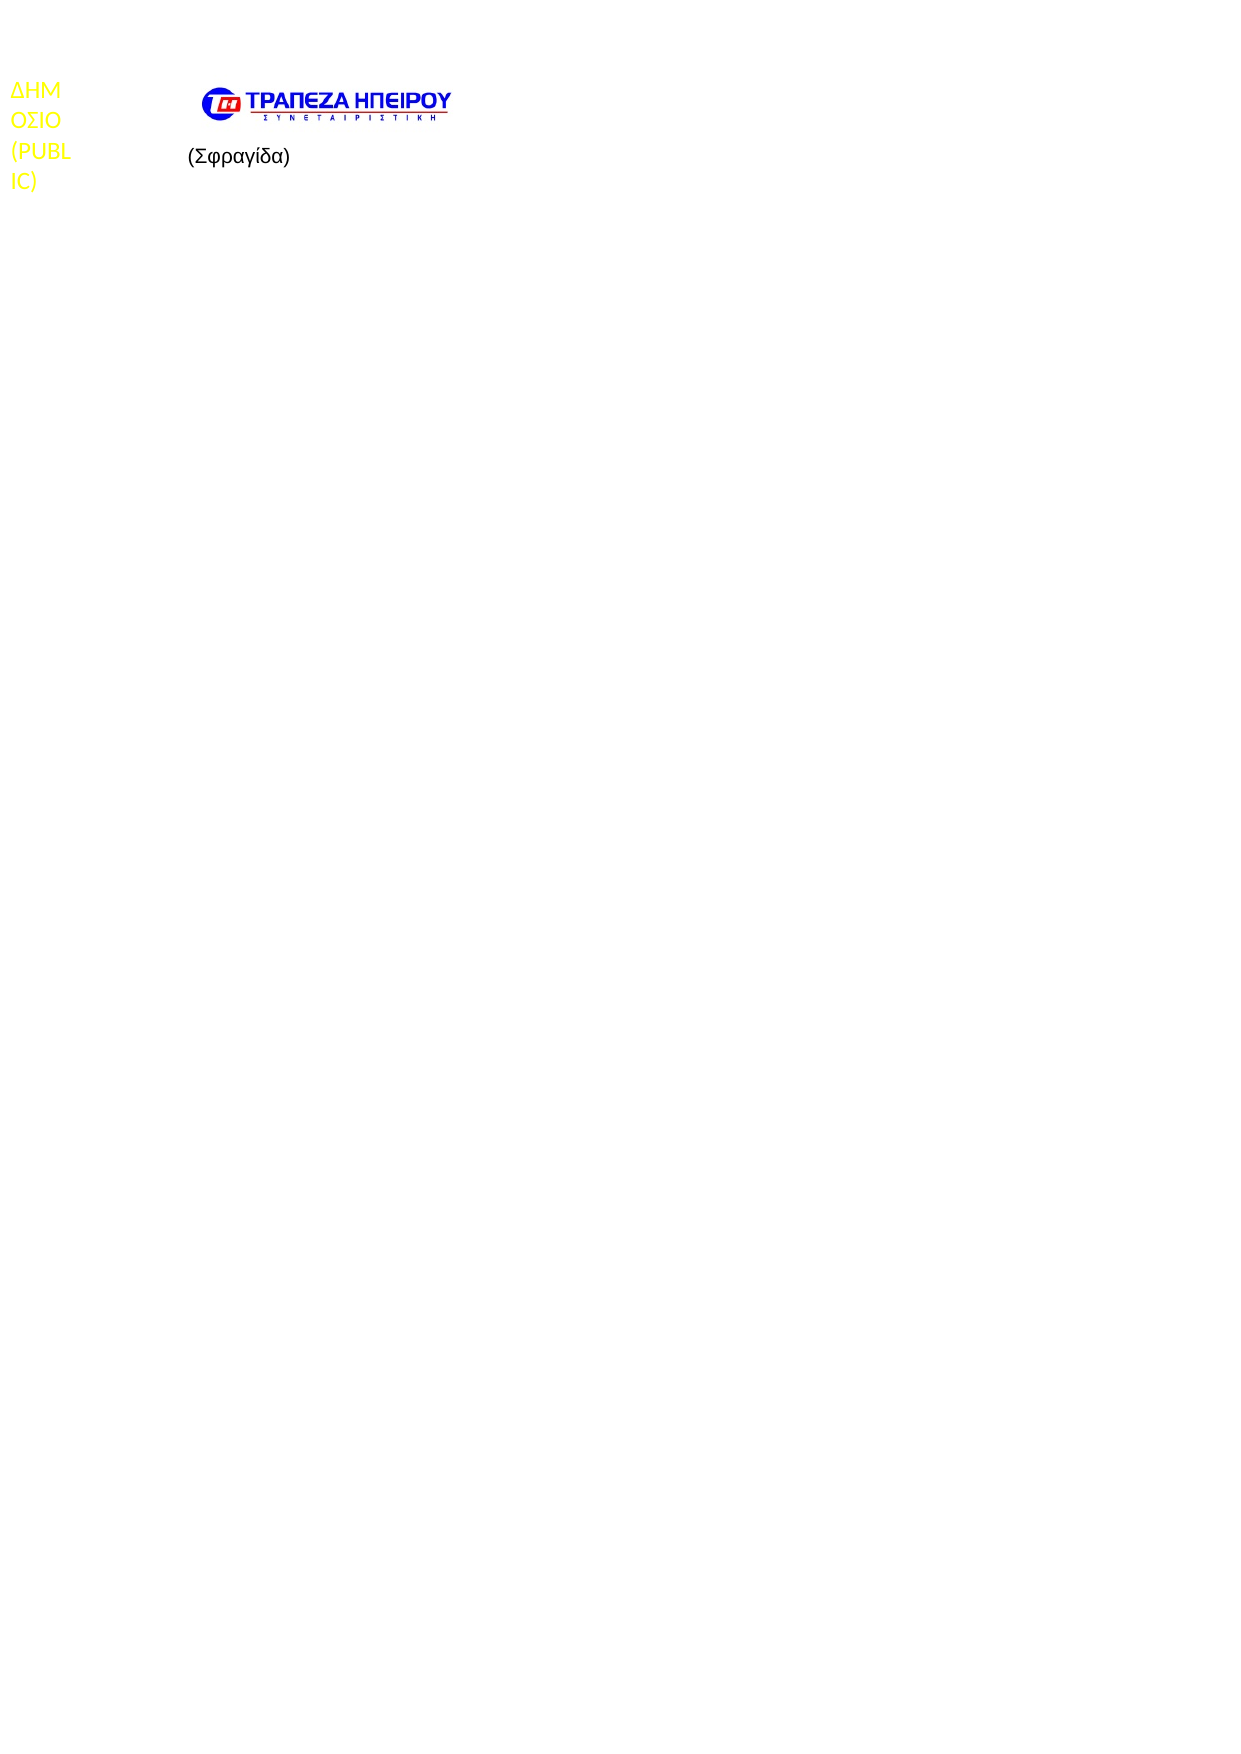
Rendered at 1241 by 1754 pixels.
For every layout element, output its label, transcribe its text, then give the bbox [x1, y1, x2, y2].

text (Σφραγίδα) [187, 144, 1053, 168]
picture [187, 73, 464, 144]
